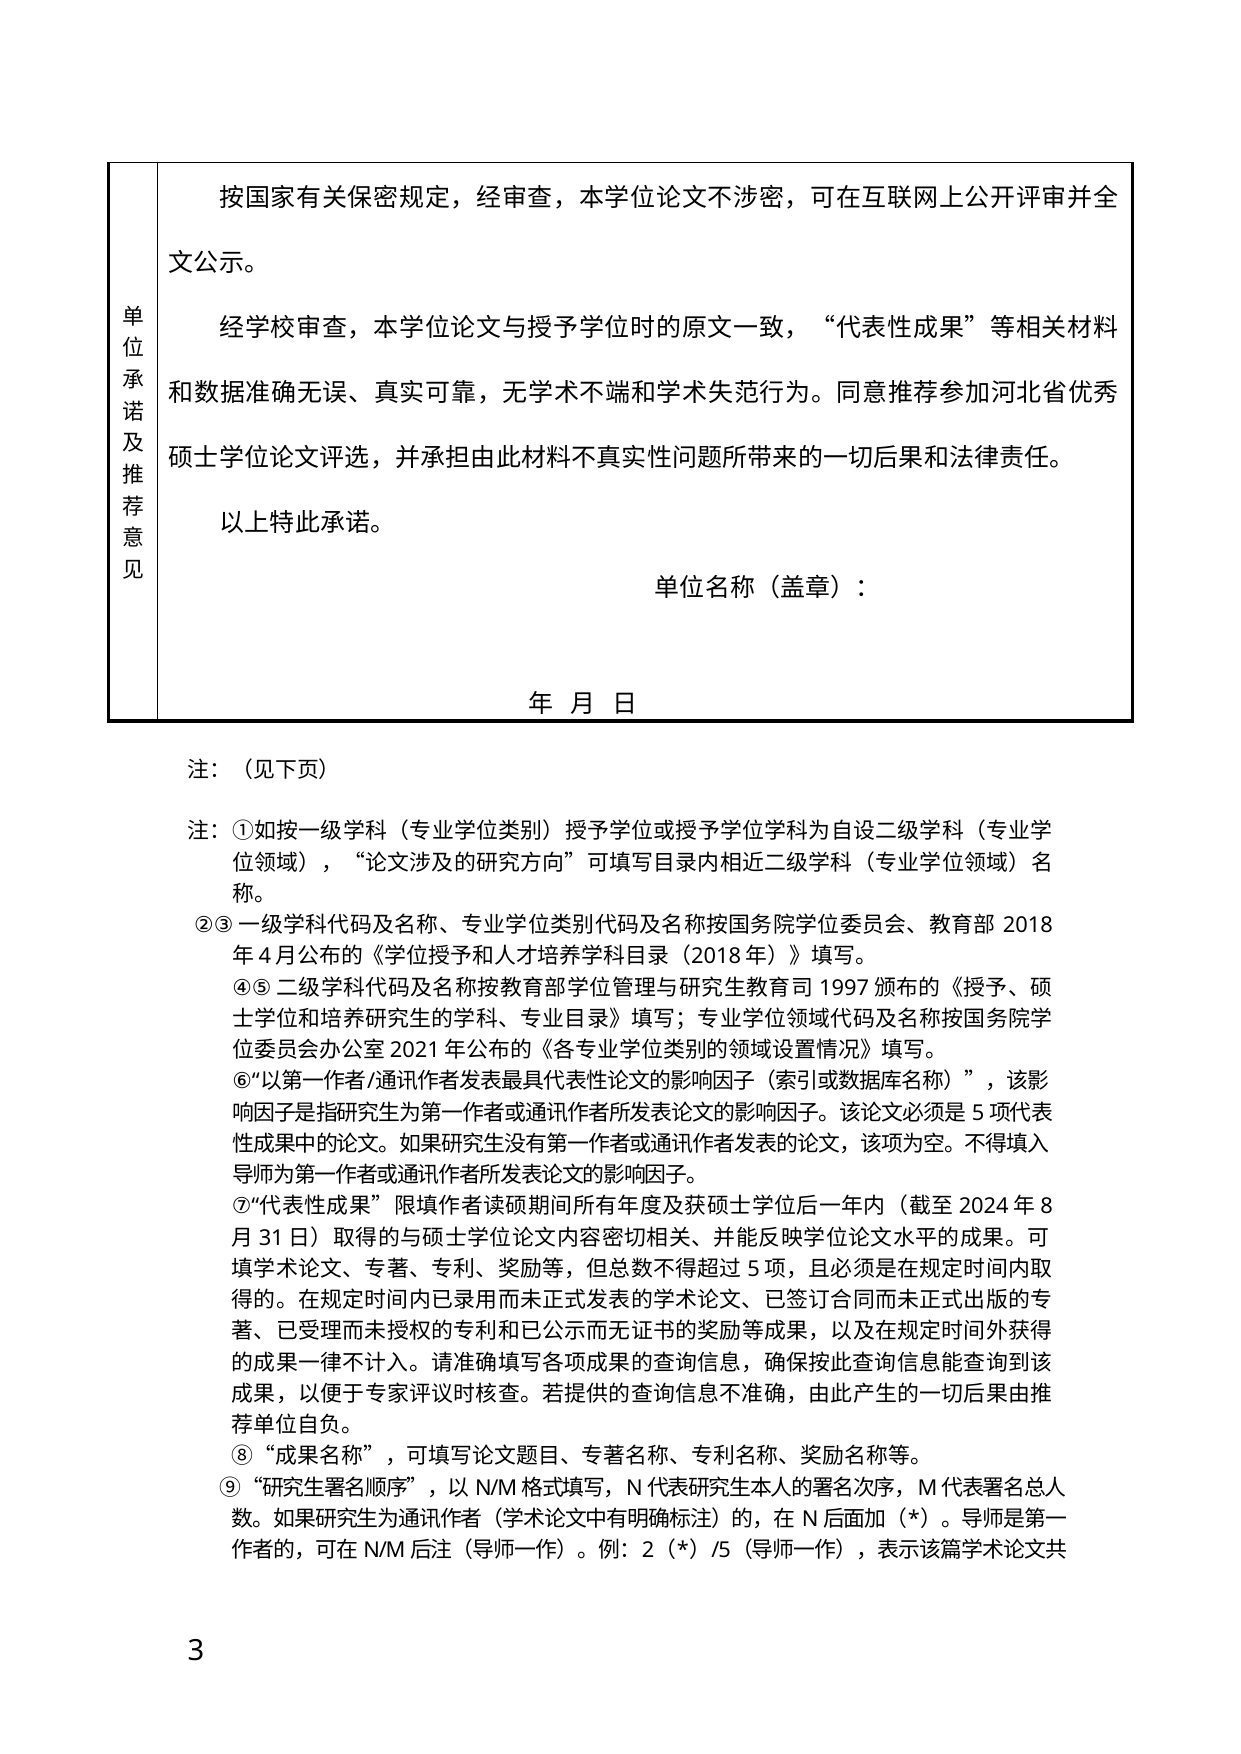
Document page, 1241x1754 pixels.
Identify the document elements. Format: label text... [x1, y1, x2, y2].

text ⑧“成果名称”，可填写论文题目、专著名称、专利名称、奖励名称等。 [188, 1439, 1053, 1470]
text ⑦“代表性成果”限填作者读硕期间所有年度及获硕士学位后一年内（截至2024年8月31日）取得的与硕士学位论文内容密切相关、并能反映学位论文水平的成果。可填学术论文、专著、专利、奖励等，但总数不得超过5项，且必须是在规定时间内取得的。在规定时间内已录用而未正式发表的学术论文、已签订合同而未正式出版的专著、已受理而未授权的专利和已公示而无证书的奖励等成果，以及在规定时间外获得的成果一律不计入。请准确填写各项成果的查询信息，确保按此查询信息能查询到该成果，以便于专家评议时核查。若提供的查询信息不准确，由此产生的一切后果由推荐单位自负。 [232, 1189, 1053, 1439]
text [188, 1470, 1067, 1564]
text ⑥“以第一作者/通讯作者发表最具代表性论文的影响因子（索引或数据库名称）”，该影响因子是指研究生为第一作者或通讯作者所发表论文的影响因子。该论文必须是5项代表性成果中的论文。如果研究生没有第一作者或通讯作者发表的论文，该项为空。不得填入导师为第一作者或通讯作者所发表论文的影响因子。 [232, 1064, 1053, 1189]
text ②③一级学科代码及名称、专业学位类别代码及名称按国务院学位委员会、教育部2018年4月公布的《学位授予和人才培养学科目录（2018年）》填写。 [145, 907, 1053, 970]
text 注：①如按一级学科（专业学位类别）授予学位或授予学位学科为自设二级学科（专业学位领域），“论文涉及的研究方向”可填写目录内相近二级学科（专业学位领域）名称。 [188, 814, 1053, 907]
table_cell 按国家有关保密规定，经审查，本学位论文不涉密，可在互联网上公开评审并全文公示。 经学校审查，本学位论文与授予学位时的原文一致，“代表性成果”等相关材料和数据准确无误、真实可靠，无学术不端和学术失范行为。同意推荐参加河北省优秀硕士学位论文评选，并承担由此材料不真实性问题所带来的一切后果和法律责任。 以上特此承诺。 单位名称（盖章）： 年 月 日 [158, 163, 1131, 719]
text 注：（见下页） [187, 752, 1053, 784]
table_cell 单 位 承 诺 及 推 荐 意 见 [110, 163, 157, 719]
text ④⑤二级学科代码及名称按教育部学位管理与研究生教育司1997颁布的《授予、硕士学位和培养研究生的学科、专业目录》填写；专业学位领域代码及名称按国务院学位委员会办公室2021年公布的《各专业学位类别的领域设置情况》填写。 [232, 970, 1053, 1064]
